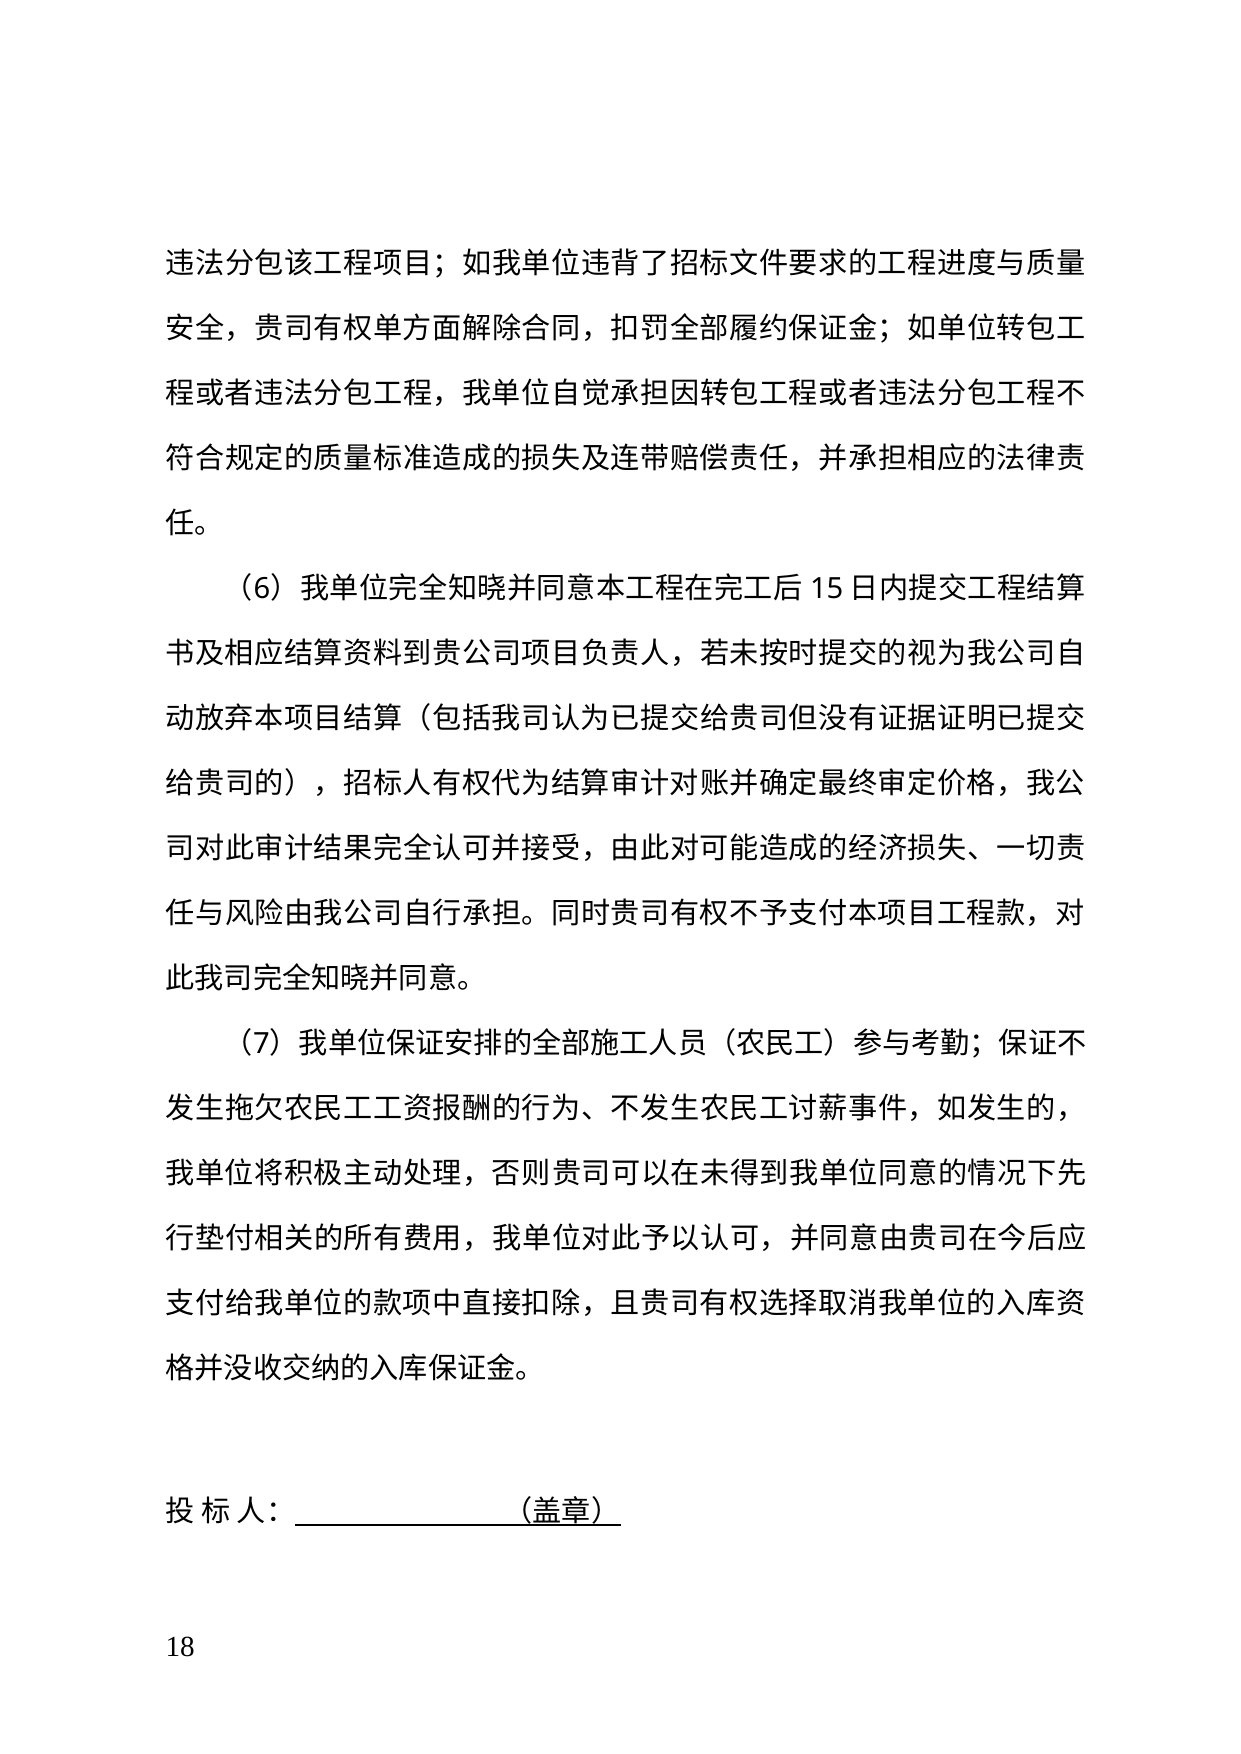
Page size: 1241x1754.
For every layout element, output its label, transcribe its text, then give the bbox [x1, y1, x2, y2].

text （7）我单位保证安排的全部施工人员（农民工）参与考勤；保证不发生拖欠农民工工资报酬的行为、不发生农民工讨薪事件，如发生的，我单位将积极主动处理，否则贵司可以在未得到我单位同意的情况下先行垫付相关的所有费用，我单位对此予以认可，并同意由贵司在今后应支付给我单位的款项中直接扣除，且贵司有权选择取消我单位的入库资格并没收交纳的入库保证金。 [165, 1009, 1087, 1399]
text （6）我单位完全知晓并同意本工程在完工后15日内提交工程结算书及相应结算资料到贵公司项目负责人，若未按时提交的视为我公司自动放弃本项目结算（包括我司认为已提交给贵司但没有证据证明已提交给贵司的），招标人有权代为结算审计对账并确定最终审定价格，我公司对此审计结果完全认可并接受，由此对可能造成的经济损失、一切责任与风险由我公司自行承担。同时贵司有权不予支付本项目工程款，对此我司完全知晓并同意。 [165, 554, 1087, 1009]
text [165, 229, 1087, 554]
text 投 标 人： （盖章） [165, 1476, 1087, 1541]
